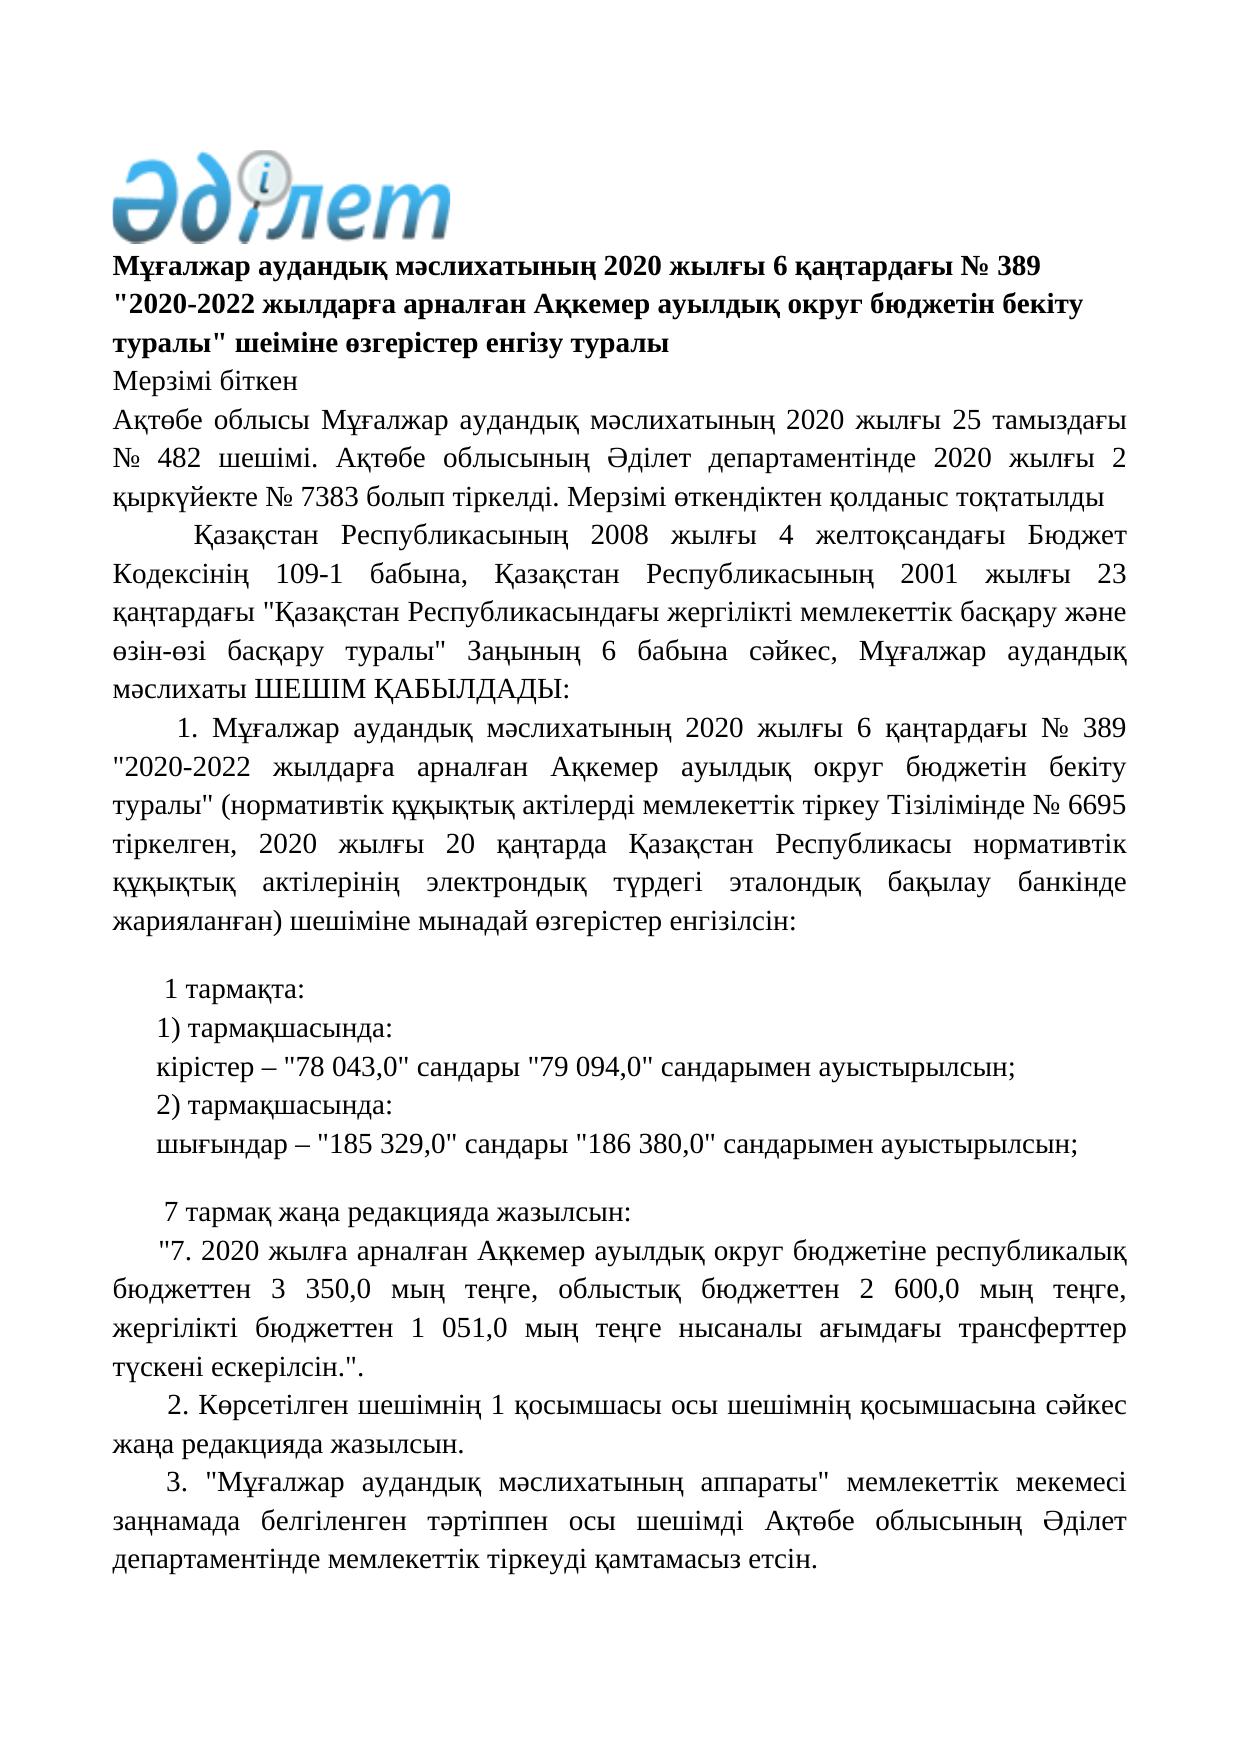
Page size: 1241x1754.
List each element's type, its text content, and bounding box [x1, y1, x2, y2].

text шығындар – "185 329,0" сандары "186 380,0" сандарымен ауыстырылсын; [112, 1126, 1128, 1159]
picture [112, 150, 451, 244]
text 1) тармақшасында: [112, 1010, 1128, 1044]
text Мерзімі біткен [112, 363, 1128, 397]
text 3. "Мұғалжар аудандық мәслихатының аппараты" мемлекеттік мекемесі заңнамада белгіленген тәртіппен осы шешімді Ақтөбе облысының Әділет департаментінде мемлекеттік тіркеуді қамтамасыз етсін. [112, 1464, 1128, 1575]
text "7. 2020 жылға арналған Ақкемер ауылдық округ бюджетіне республикалық бюджеттен 3 350,0 мың теңге, облыстық бюджеттен 2 600,0 мың теңге, жергілікті бюджеттен 1 051,0 мың теңге нысаналы ағымдағы трансферттер түскені ескерілсін.". [112, 1233, 1128, 1382]
text кірістер – "78 043,0" сандары "79 094,0" сандарымен ауыстырылсын; [112, 1049, 1128, 1082]
text Ақтөбе облысы Мұғалжар аудандық мәслихатының 2020 жылғы 25 тамыздағы № 482 шешімі. Ақтөбе облысының Әділет департаментінде 2020 жылғы 2 қыркүйекте № 7383 болып тіркелді. Мерзімі өткендіктен қолданыс тоқтатылды [112, 402, 1128, 512]
text 1 тармақта: [112, 972, 1128, 1005]
text 7 тармақ жаңа редакцияда жазылсын: [112, 1194, 1128, 1228]
text Қазақстан Республикасының 2008 жылғы 4 желтоқсандағы Бюджет Кодексінің 109-1 бабына, Қазақстан Республикасының 2001 жылғы 23 қаңтардағы "Қазақстан Республикасындағы жергілікті мемлекеттік басқару және өзін-өзі басқару туралы" Заңының 6 бабына сәйкес, Мұғалжар аудандық мәслихаты ШЕШІМ ҚАБЫЛДАДЫ: [112, 517, 1128, 705]
text 2. Көрсетілген шешімнің 1 қосымшасы осы шешімнің қосымшасына сәйкес жаңа редакцияда жазылсын. [112, 1387, 1128, 1459]
text 2) тармақшасында: [112, 1087, 1128, 1121]
text Мұғалжар аудандық мәслихатының 2020 жылғы 6 қаңтардағы № 389 "2020-2022 жылдарға арналған Ақкемер ауылдық округ бюджетін бекіту туралы" шеіміне өзгерістер енгізу туралы [112, 248, 1128, 358]
text 1. Мұғалжар аудандық мәслихатының 2020 жылғы 6 қаңтардағы № 389 "2020-2022 жылдарға арналған Ақкемер ауылдық округ бюджетін бекіту туралы" (нормативтік құқықтық актілерді мемлекеттік тіркеу Тізілімінде № 6695 тіркелген, 2020 жылғы 20 қаңтарда Қазақстан Республикасы нормативтік құқықтық актілерінің электрондық түрдегі эталондық бақылау банкінде жарияланған) шешіміне мынадай өзгерістер енгізілсін: [112, 710, 1128, 936]
